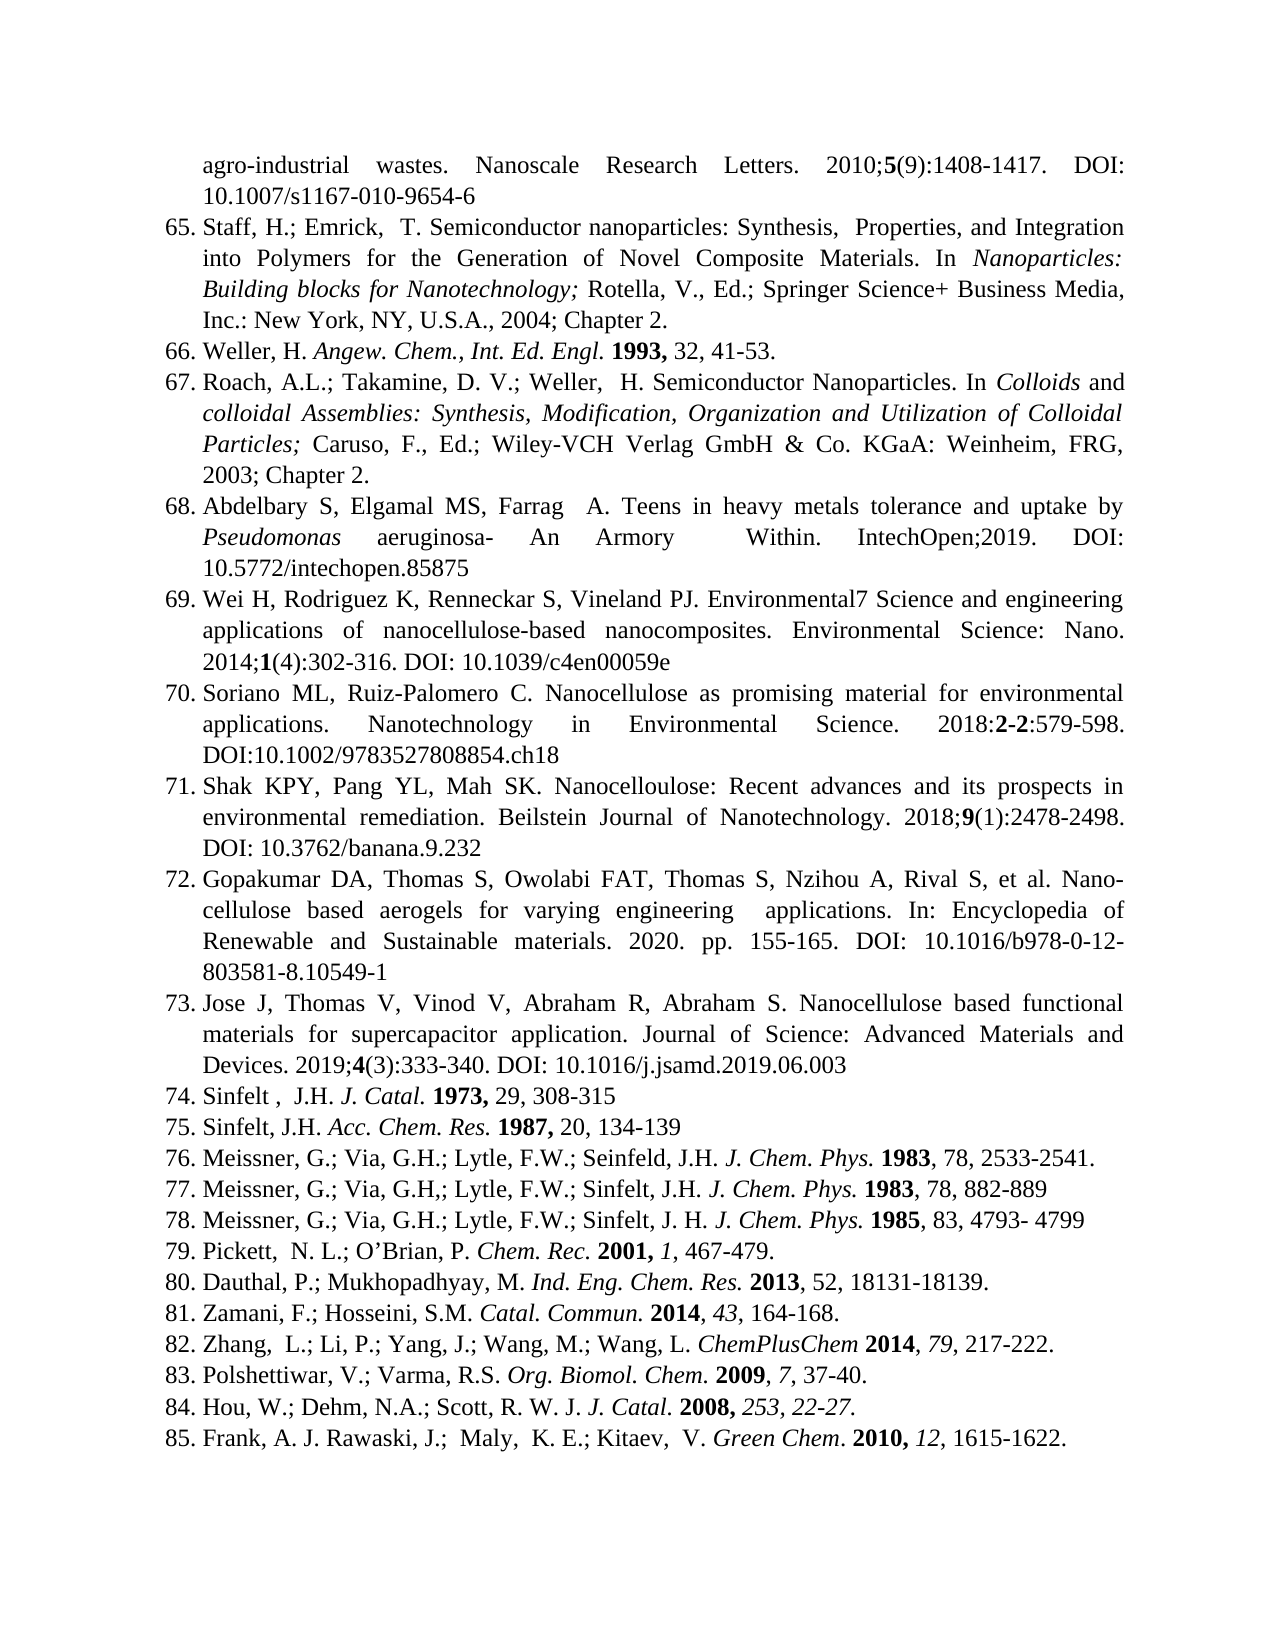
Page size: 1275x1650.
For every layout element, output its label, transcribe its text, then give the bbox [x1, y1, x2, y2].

list Meissner, G.; Via, G.H.; Lytle, F.W.; Seinfeld, J.H. J. Chem. Phys. 1983, 78, 2533-2541. [165, 1143, 1125, 1172]
list Frank, A. J. Rawaski, J.; Maly, K. E.; Kitaev, V. Green Chem. 2010, 12, 1615-1622. [165, 1423, 1125, 1451]
list Sinfelt, J.H. Acc. Chem. Res. 1987, 20, 134-139 [165, 1112, 1125, 1141]
list Wei H, Rodriguez K, Renneckar S, Vineland PJ. Environmental7 Science and engineering applications of nanocellulose-based nanocomposites. Environmental Science: Nano. 2014;1(4):302-316. DOI: 10.1039/c4en00059e [165, 584, 1125, 675]
list Hou, W.; Dehm, N.A.; Scott, R. W. J. J. Catal. 2008, 253, 22-27. [165, 1392, 1125, 1420]
list Staff, H.; Emrick, T. Semiconductor nanoparticles: Synthesis, Properties, and Integration into Polymers for the Generation of Novel Composite Materials. In Nanoparticles: Building blocks for Nanotechnology; Rotella, V., Ed.; Springer Science+ Business Media, Inc.: New York, NY, U.S.A., 2004; Chapter 2. [165, 212, 1125, 334]
list Abdelbary S, Elgamal MS, Farrag A. Teens in heavy metals tolerance and uptake by Pseudomonas aeruginosa- An Armory Within. IntechOpen;2019. DOI: 10.5772/intechopen.85875 [165, 491, 1125, 582]
list Sinfelt , J.H. J. Catal. 1973, 29, 308-315 [165, 1081, 1125, 1110]
list Weller, H. Angew. Chem., Int. Ed. Engl. 1993, 32, 41-53. [165, 336, 1125, 365]
list Gopakumar DA, Thomas S, Owolabi FAT, Thomas S, Nzihou A, Rival S, et al. Nano-cellulose based aerogels for varying engineering applications. In: Encyclopedia of Renewable and Sustainable materials. 2020. pp. 155-165. DOI: 10.1016/b978-0-12-803581-8.10549-1 [165, 864, 1125, 986]
list Pickett, N. L.; O’Brian, P. Chem. Rec. 2001, 1, 467-479. [165, 1236, 1125, 1265]
list Roach, A.L.; Takamine, D. V.; Weller, H. Semiconductor Nanoparticles. In Colloids and colloidal Assemblies: Synthesis, Modification, Organization and Utilization of Colloidal Particles; Caruso, F., Ed.; Wiley-VCH Verlag GmbH & Co. KGaA: Weinheim, FRG, 2003; Chapter 2. [165, 367, 1125, 489]
list Meissner, G.; Via, G.H,; Lytle, F.W.; Sinfelt, J.H. J. Chem. Phys. 1983, 78, 882-889 [165, 1174, 1125, 1203]
list Zamani, F.; Hosseini, S.M. Catal. Commun. 2014, 43, 164-168. [165, 1298, 1125, 1327]
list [165, 150, 1125, 210]
list Jose J, Thomas V, Vinod V, Abraham R, Abraham S. Nanocellulose based functional materials for supercapacitor application. Journal of Science: Advanced Materials and Devices. 2019;4(3):333-340. DOI: 10.1016/j.jsamd.2019.06.003 [165, 988, 1125, 1079]
list Polshettiwar, V.; Varma, R.S. Org. Biomol. Chem. 2009, 7, 37-40. [165, 1361, 1125, 1389]
list Dauthal, P.; Mukhopadhyay, M. Ind. Eng. Chem. Res. 2013, 52, 18131-18139. [165, 1267, 1125, 1296]
list Meissner, G.; Via, G.H.; Lytle, F.W.; Sinfelt, J. H. J. Chem. Phys. 1985, 83, 4793- 4799 [165, 1205, 1125, 1234]
list Soriano ML, Ruiz-Palomero C. Nanocellulose as promising material for environmental applications. Nanotechnology in Environmental Science. 2018:2-2:579-598. DOI:10.1002/9783527808854.ch18 [165, 678, 1125, 768]
list Zhang, L.; Li, P.; Yang, J.; Wang, M.; Wang, L. ChemPlusChem 2014, 79, 217-222. [165, 1329, 1125, 1358]
list Shak KPY, Pang YL, Mah SK. Nanocelloulose: Recent advances and its prospects in environmental remediation. Beilstein Journal of Nanotechnology. 2018;9(1):2478-2498. DOI: 10.3762/banana.9.232 [165, 771, 1125, 862]
